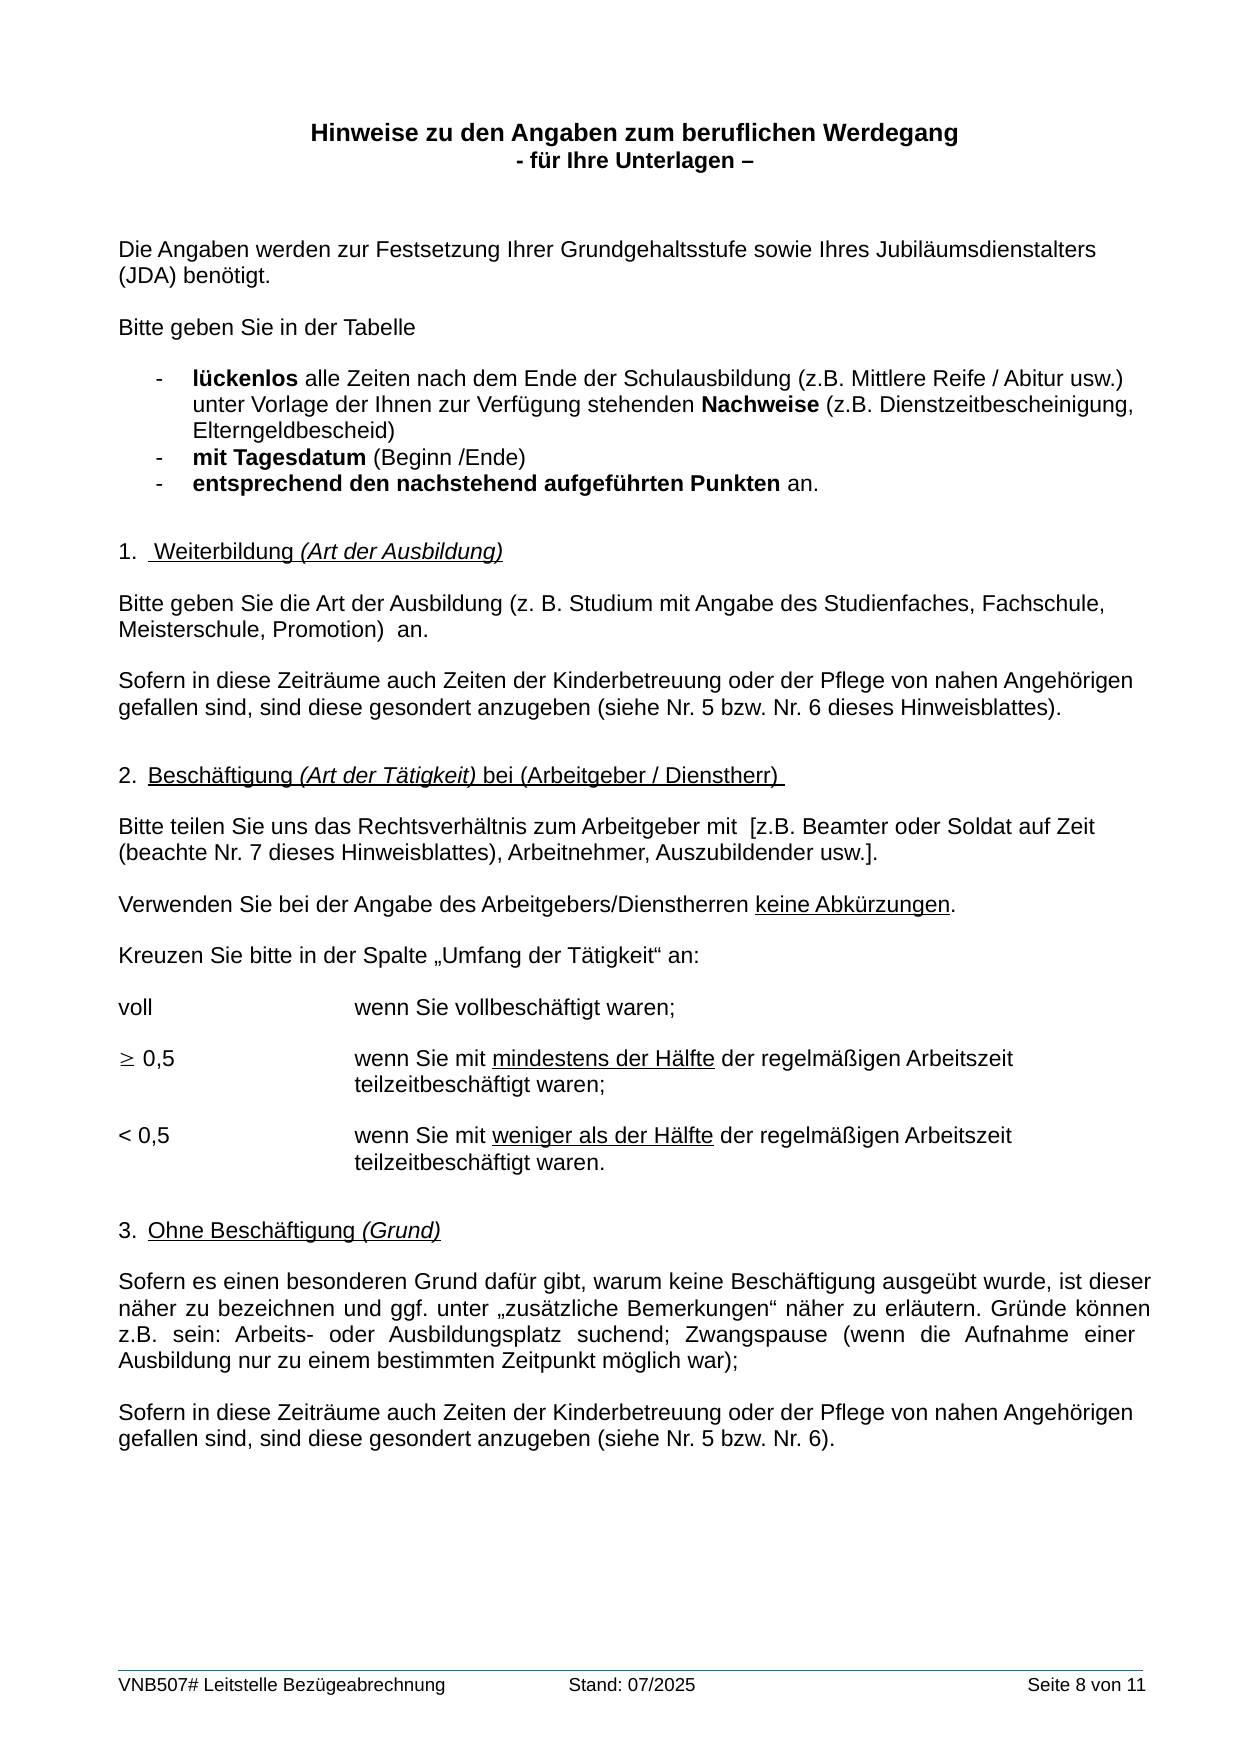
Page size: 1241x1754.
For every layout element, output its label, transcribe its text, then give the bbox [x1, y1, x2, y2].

text Bitte geben Sie in der Tabelle [118, 313, 1152, 340]
text Die Angaben werden zur Festsetzung Ihrer Grundgehaltsstufe sowie Ihres Jubiläumsdienstalters (JDA) benötigt. [118, 236, 1152, 288]
list Ohne Beschäftigung (Grund) [118, 1217, 1152, 1243]
text voll wenn Sie vollbeschäftigt waren; [118, 993, 1152, 1020]
text 0,5 wenn Sie mit mindestens der Hälfte der regelmäßigen Arbeitszeit teilzeitbeschäftigt waren; [118, 1045, 1152, 1097]
list lückenlos alle Zeiten nach dem Ende der Schulausbildung (z.B. Mittlere Reife / Abitur usw.) unter Vorlage der Ihnen zur Verfügung stehenden Nachweise (z.B. Dienstzeitbescheinigung, Elterngeldbescheid) [155, 365, 1152, 444]
text < 0,5 wenn Sie mit weniger als der Hälfte der regelmäßigen Arbeitszeit teilzeitbeschäftigt waren. [118, 1122, 1152, 1175]
text Sofern es einen besonderen Grund dafür gibt, warum keine Beschäftigung ausgeübt wurde, ist dieser näher zu bezeichnen und ggf. unter „zusätzliche Bemerkungen“ näher zu erläutern. Gründe können z.B. sein: Arbeits- oder Ausbildungsplatz suchend; Zwangspause (wenn die Aufnahme einer Ausbildung nur zu einem bestimmten Zeitpunkt möglich war); [118, 1268, 1152, 1374]
list entsprechend den nachstehend aufgeführten Punkten an. [155, 470, 1152, 497]
text Sofern in diese Zeiträume auch Zeiten der Kinderbetreuung oder der Pflege von nahen Angehörigen gefallen sind, sind diese gesondert anzugeben (siehe Nr. 5 bzw. Nr. 6). [118, 1399, 1152, 1451]
list Beschäftigung (Art der Tätigkeit) bei (Arbeitgeber / Dienstherr) [118, 762, 1152, 788]
text Bitte teilen Sie uns das Rechtsverhältnis zum Arbeitgeber mit [z.B. Beamter oder Soldat auf Zeit (beachte Nr. 7 dieses Hinweisblattes), Arbeitnehmer, Auszubildender usw.]. [118, 813, 1152, 866]
list Weiterbildung (Art der Ausbildung) [118, 538, 1152, 564]
list mit Tagesdatum (Beginn /Ende) [155, 444, 1152, 470]
text Hinweise zu den Angaben zum beruflichen Werdegang - für Ihre Unterlagen – [118, 118, 1152, 173]
text Bitte geben Sie die Art der Ausbildung (z. B. Studium mit Angabe des Studienfaches, Fachschule, Meisterschule, Promotion) an. [118, 589, 1152, 642]
text Kreuzen Sie bitte in der Spalte „Umfang der Tätigkeit“ an: [118, 942, 1152, 968]
text Sofern in diese Zeiträume auch Zeiten der Kinderbetreuung oder der Pflege von nahen Angehörigen gefallen sind, sind diese gesondert anzugeben (siehe Nr. 5 bzw. Nr. 6 dieses Hinweisblattes). [118, 667, 1152, 720]
text Verwenden Sie bei der Angabe des Arbeitgebers/Dienstherren keine Abkürzungen. [118, 891, 1152, 917]
